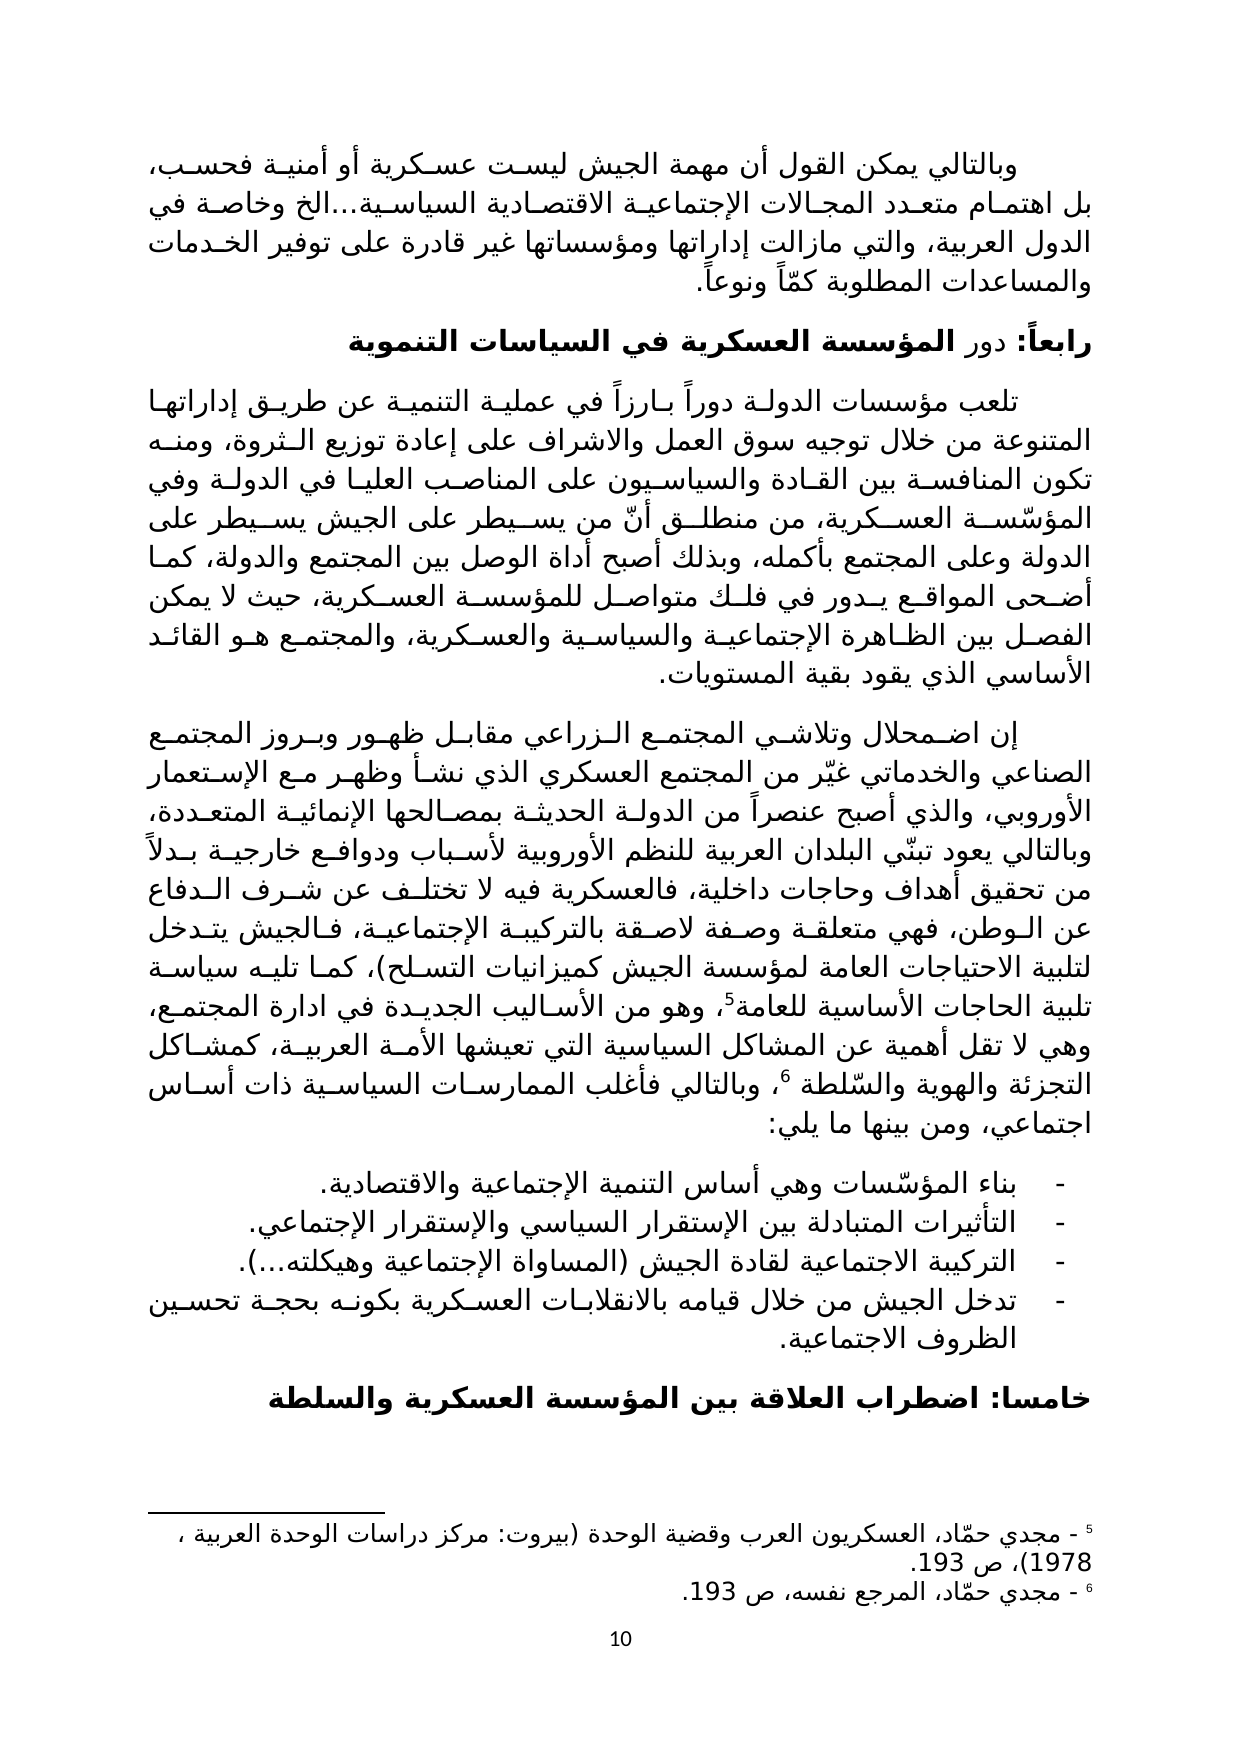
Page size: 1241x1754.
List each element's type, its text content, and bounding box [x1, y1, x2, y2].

list تدخل الجيش من خلال قيامه بالانقلابات العسكرية بكونه بحجة تحسين الظروف الاجتماعية. [148, 1283, 1055, 1356]
text خامسا: اضطراب العلاقة بين المؤسسة العسكرية والسلطة [148, 1382, 1093, 1416]
text تلعب مؤسسات الدولة دوراً بارزاً في عملية التنمية عن طريق إداراتها المتنوعة من خلال توجيه سوق العمل والاشراف على إعادة توزيع الثروة، ومنه تكون المنافسة بين القادة والسياسيون على المناصب العليا في الدولة وفي المؤسّسة العسكرية، من منطلق أنّ من يسيطر على الجيش يسيطر على الدولة وعلى المجتمع بأكمله، وبذلك أصبح أداة الوصل بين المجتمع والدولة، كما أضحى المواقع يدور في فلك متواصل للمؤسسة العسكرية، حيث لا يمكن الفصل بين الظاهرة الإجتماعية والسياسية والعسكرية، والمجتمع هو القائد الأساسي الذي يقود بقية المستويات. [148, 384, 1093, 691]
text وبالتالي يمكن القول أن مهمة الجيش ليست عسكرية أو أمنية فحسب، بل اهتمام متعدد المجالات الإجتماعية الاقتصادية السياسية...الخ وخاصة في الدول العربية، والتي مازالت إداراتها ومؤسساتها غير قادرة على توفير الخدمات والمساعدات المطلوبة كمّاً ونوعاً. [148, 148, 1093, 298]
list التركيبة الاجتماعية لقادة الجيش (المساواة الإجتماعية وهيكلته...). [148, 1244, 1055, 1278]
text رابعاً: دور المؤسسة العسكرية في السياسات التنموية [148, 324, 1093, 358]
list التأثيرات المتبادلة بين الإستقرار السياسي والإستقرار الإجتماعي. [148, 1205, 1055, 1239]
text إن اضمحلال وتلاشي المجتمع الزراعي مقابل ظهور وبروز المجتمع الصناعي والخدماتي غيّر من المجتمع العسكري الذي نشأ وظهر مع الإستعمار الأوروبي، والذي أصبح عنصراً من الدولة الحديثة بمصالحها الإنمائية المتعددة، وبالتالي يعود تبنّي البلدان العربية للنظم الأوروبية لأسباب ودوافع خارجية بدلاً من تحقيق أهداف وحاجات داخلية، فالعسكرية فيه لا تختلف عن شرف الدفاع عن الوطن، فهي متعلقة وصفة لاصقة بالتركيبة الإجتماعية، فالجيش يتدخل لتلبية الاحتياجات العامة لمؤسسة الجيش كميزانيات التسلح)، كما تليه سياسة تلبية الحاجات الأساسية للعامة، وهو من الأساليب الجديدة في ادارة المجتمع، وهي لا تقل أهمية عن المشاكل السياسية التي تعيشها الأمة العربية، كمشاكل التجزئة والهوية والسّلطة ، وبالتالي فأغلب الممارسات السياسية ذات أساس اجتماعي، ومن بينها ما يلي: [148, 717, 1093, 1140]
list بناء المؤسّسات وهي أساس التنمية الإجتماعية والاقتصادية. [148, 1166, 1055, 1200]
